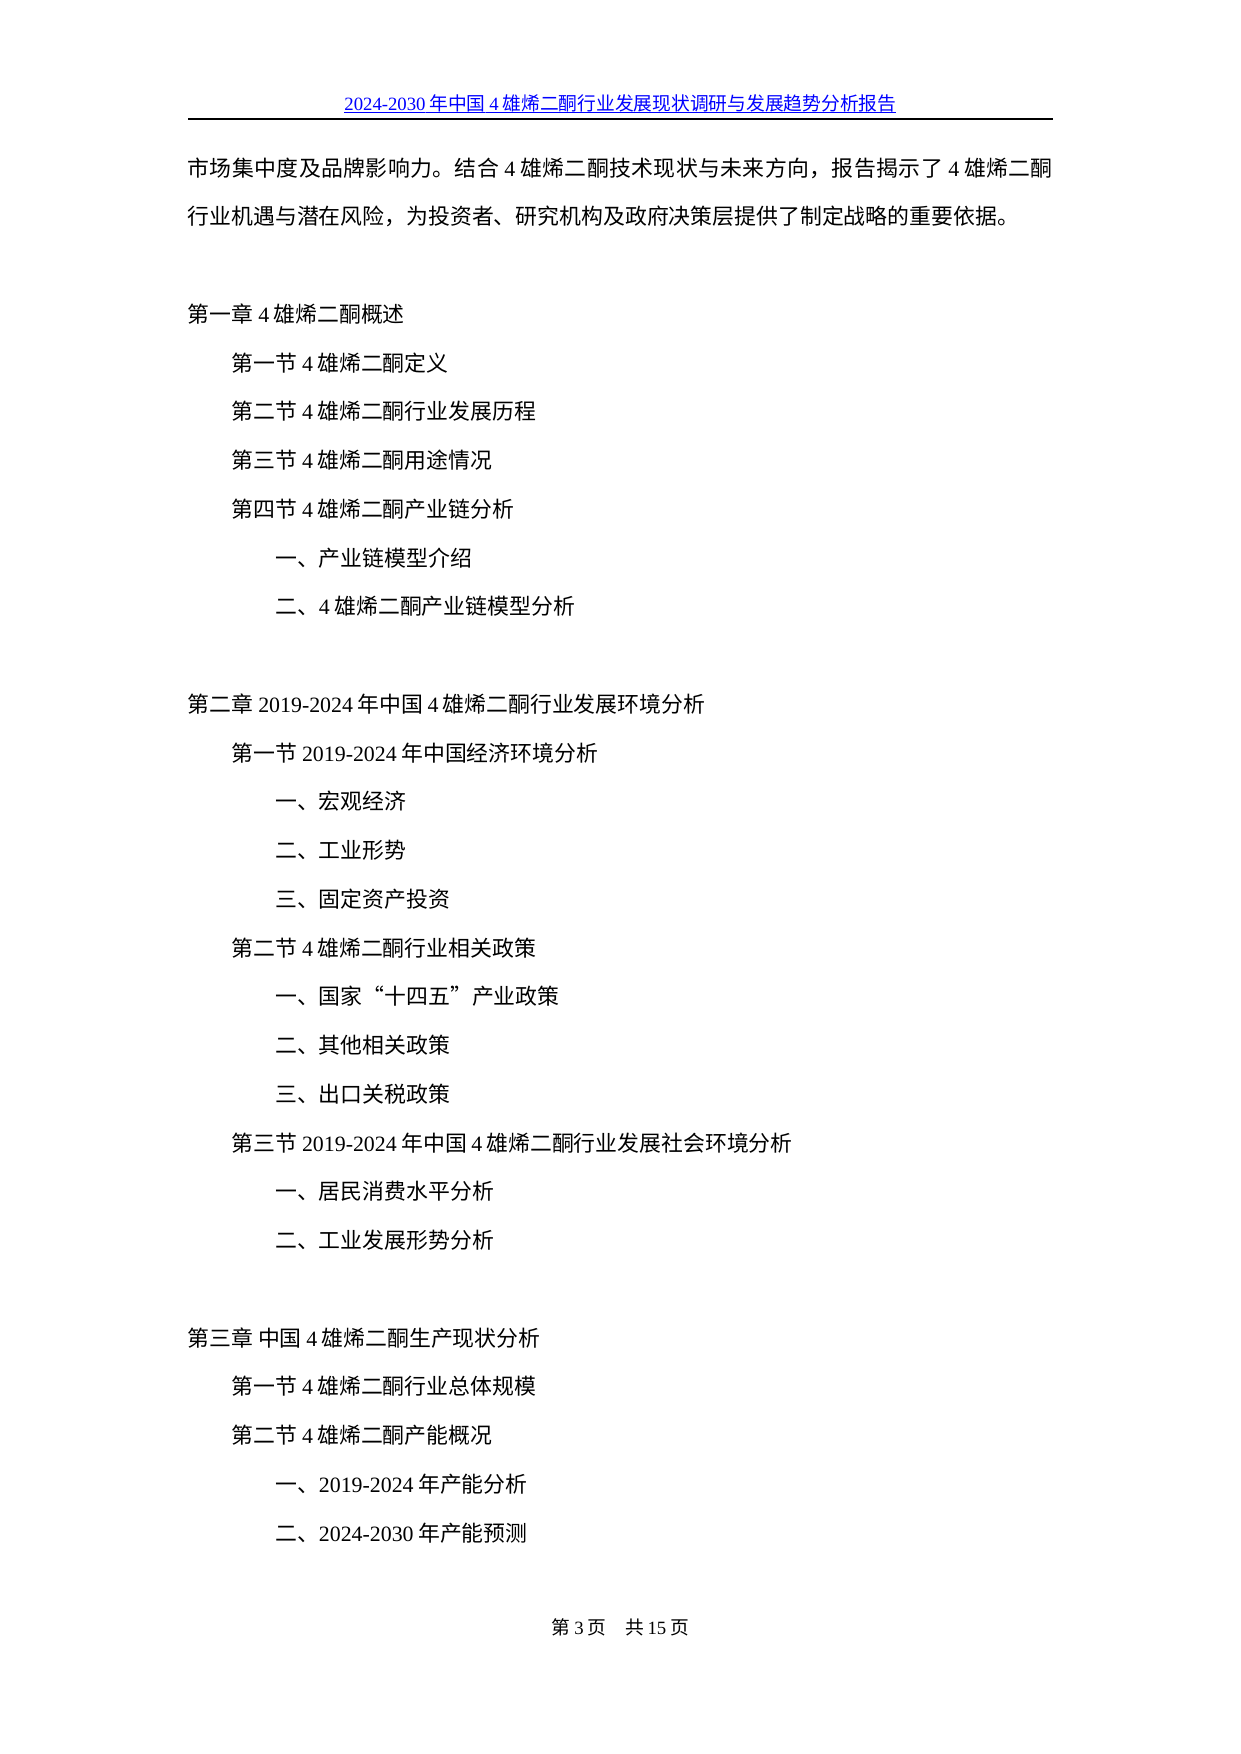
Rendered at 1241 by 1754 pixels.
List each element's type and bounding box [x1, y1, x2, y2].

text [187, 150, 1053, 1548]
